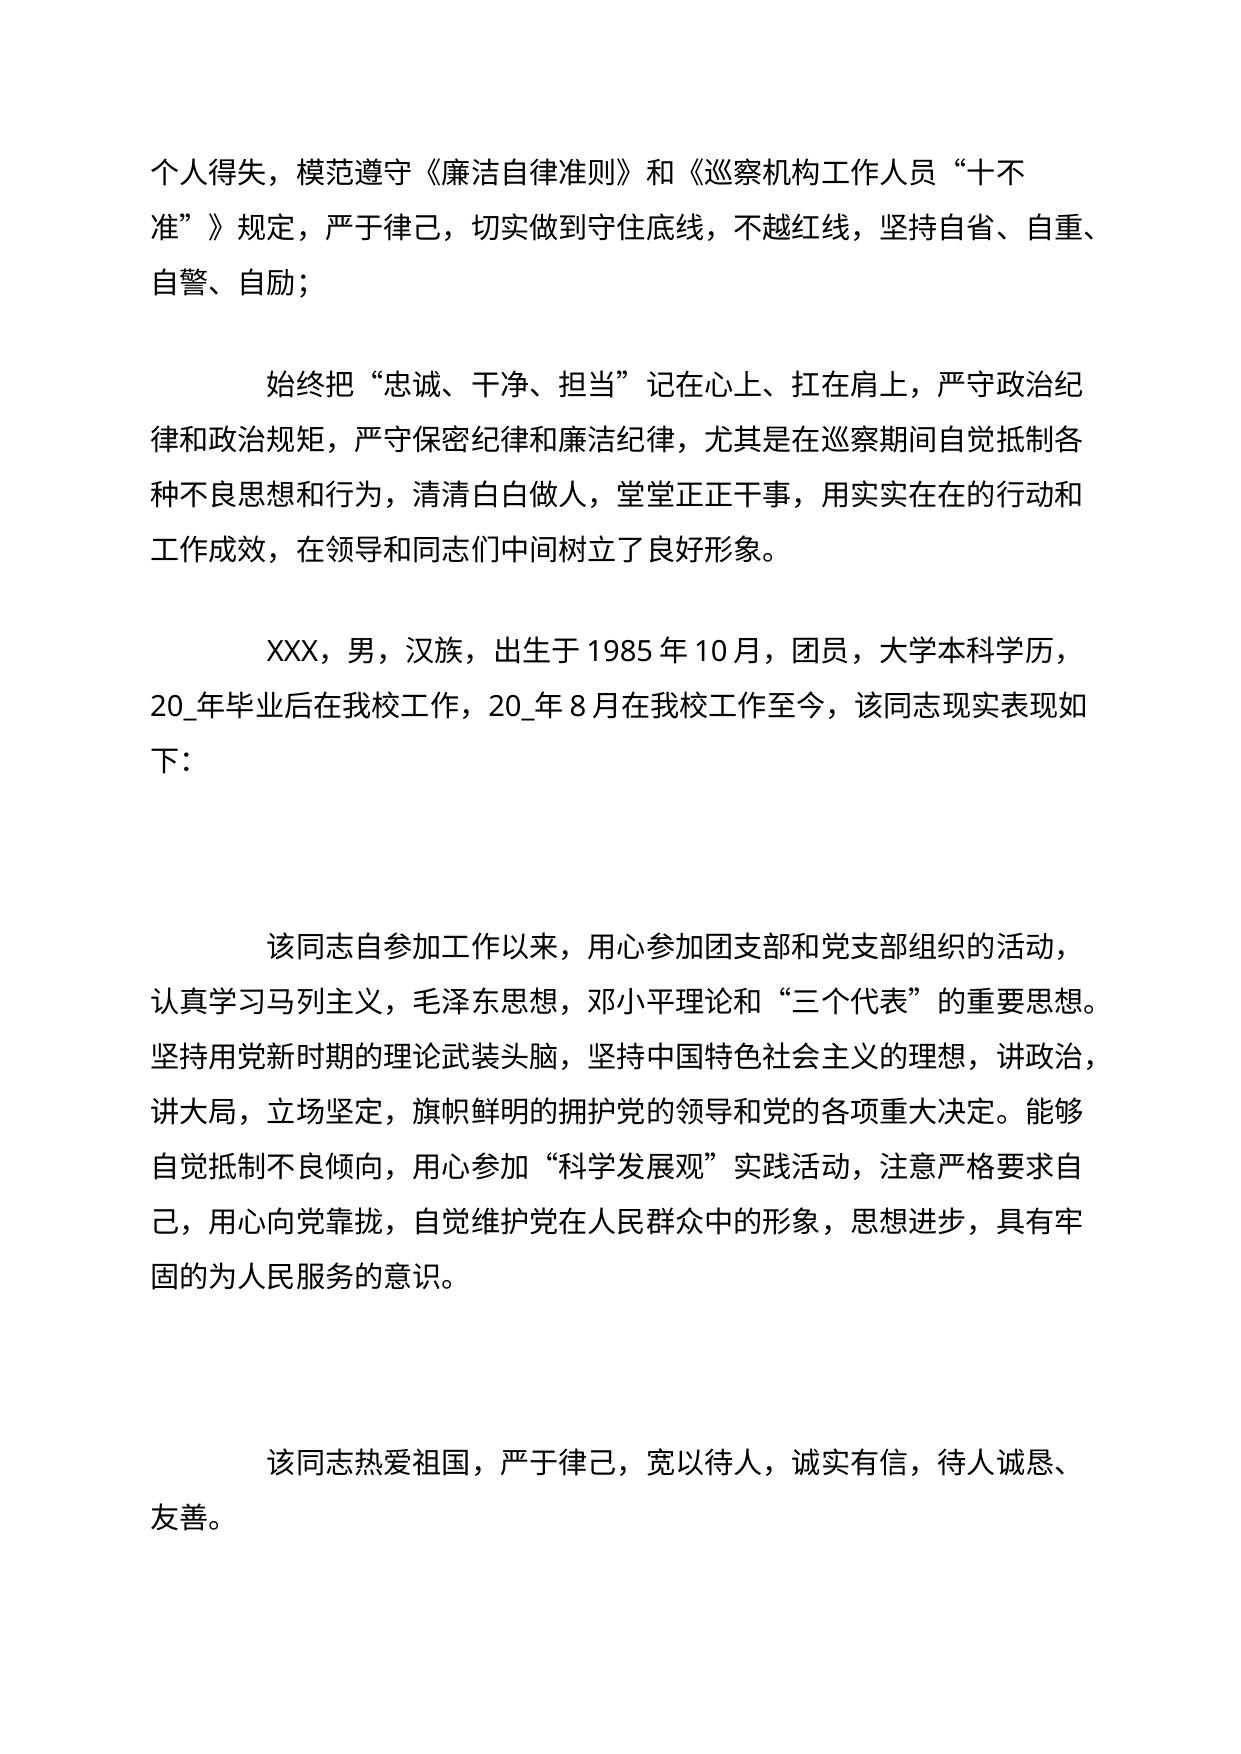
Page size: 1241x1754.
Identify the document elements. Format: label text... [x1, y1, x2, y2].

text XXX，男，汉族，出生于1985年10月，团员，大学本科学历，20_年毕业后在我校工作，20_年8月在我校工作至今，该同志现实表现如下： [150, 628, 1090, 780]
text 该同志自参加工作以来，用心参加团支部和党支部组织的活动，认真学习马列主义，毛泽东思想，邓小平理论和“三个代表”的重要思想。坚持用党新时期的理论武装头脑，坚持中国特色社会主义的理想，讲政治，讲大局，立场坚定，旗帜鲜明的拥护党的领导和党的各项重大决定。能够自觉抵制不良倾向，用心参加“科学发展观”实践活动，注意严格要求自己，用心向党靠拢，自觉维护党在人民群众中的形象，思想进步，具有牢固的为人民服务的意识。 [150, 924, 1090, 1296]
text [150, 150, 1090, 302]
text 该同志热爱祖国，严于律己，宽以待人，诚实有信，待人诚恳、友善。 [150, 1439, 1090, 1536]
text 始终把“忠诚、干净、担当”记在心上、扛在肩上，严守政治纪律和政治规矩，严守保密纪律和廉洁纪律，尤其是在巡察期间自觉抵制各种不良思想和行为，清清白白做人，堂堂正正干事，用实实在在的行动和工作成效，在领导和同志们中间树立了良好形象。 [150, 362, 1090, 568]
